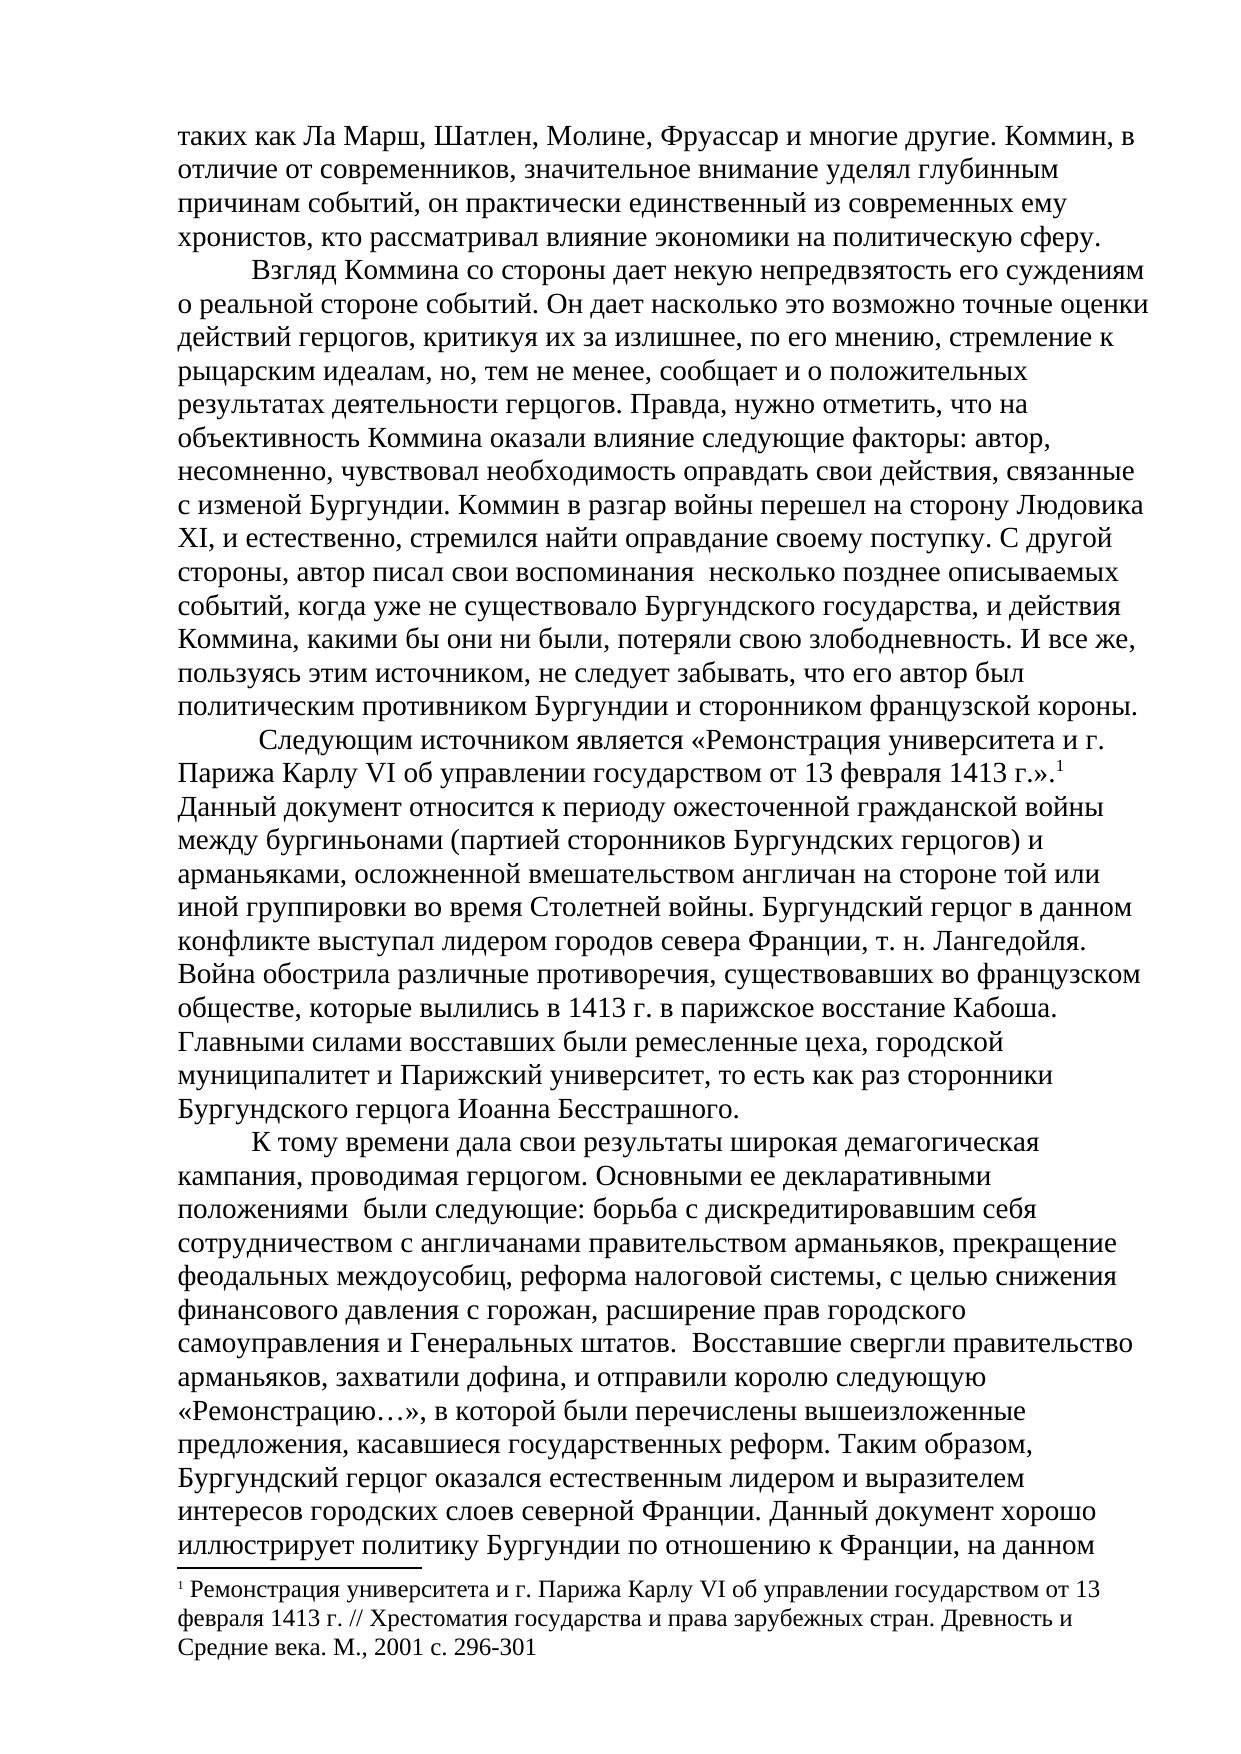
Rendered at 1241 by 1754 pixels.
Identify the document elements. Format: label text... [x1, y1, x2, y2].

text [177, 118, 1152, 252]
text Взгляд Коммина со стороны дает некую непредвзятость его суждениям о реальной стороне событий. Он дает насколько это возможно точные оценки действий герцогов, критикуя их за излишнее, по его мнению, стремление к рыцарским идеалам, но, тем не менее, сообщает и о положительных результатах деятельности герцогов. Правда, нужно отметить, что на объективность Коммина оказали влияние следующие факторы: автор, несомненно, чувствовал необходимость оправдать свои действия, связанные с изменой Бургундии. Коммин в разгар войны перешел на сторону Людовика XI, и естественно, стремился найти оправдание своему поступку. С другой стороны, автор писал свои воспоминания несколько позднее описываемых событий, когда уже не существовало Бургундского государства, и действия Коммина, какими бы они ни были, потеряли свою злободневность. И все же, пользуясь этим источником, не следует забывать, что его автор был политическим противником Бургундии и сторонником французской короны. [177, 252, 1152, 722]
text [177, 1124, 1152, 1560]
text Следующим источником является «Ремонстрация университета и г. Парижа Карлу VI об управлении государством от 13 февраля 1413 г.». Данный документ относится к периоду ожесточенной гражданской войны между бургиньонами (партией сторонников Бургундских герцогов) и арманьяками, осложненной вмешательством англичан на стороне той или иной группировки во время Столетней войны. Бургундский герцог в данном конфликте выступал лидером городов севера Франции, т. н. Лангедойля. Война обострила различные противоречия, существовавших во французском обществе, которые вылились в 1413 г. в парижское восстание Кабоша. Главными силами восставших были ремесленные цеха, городской муниципалитет и Парижский университет, то есть как раз сторонники Бургундского герцога Иоанна Бесстрашного. [177, 722, 1152, 1124]
